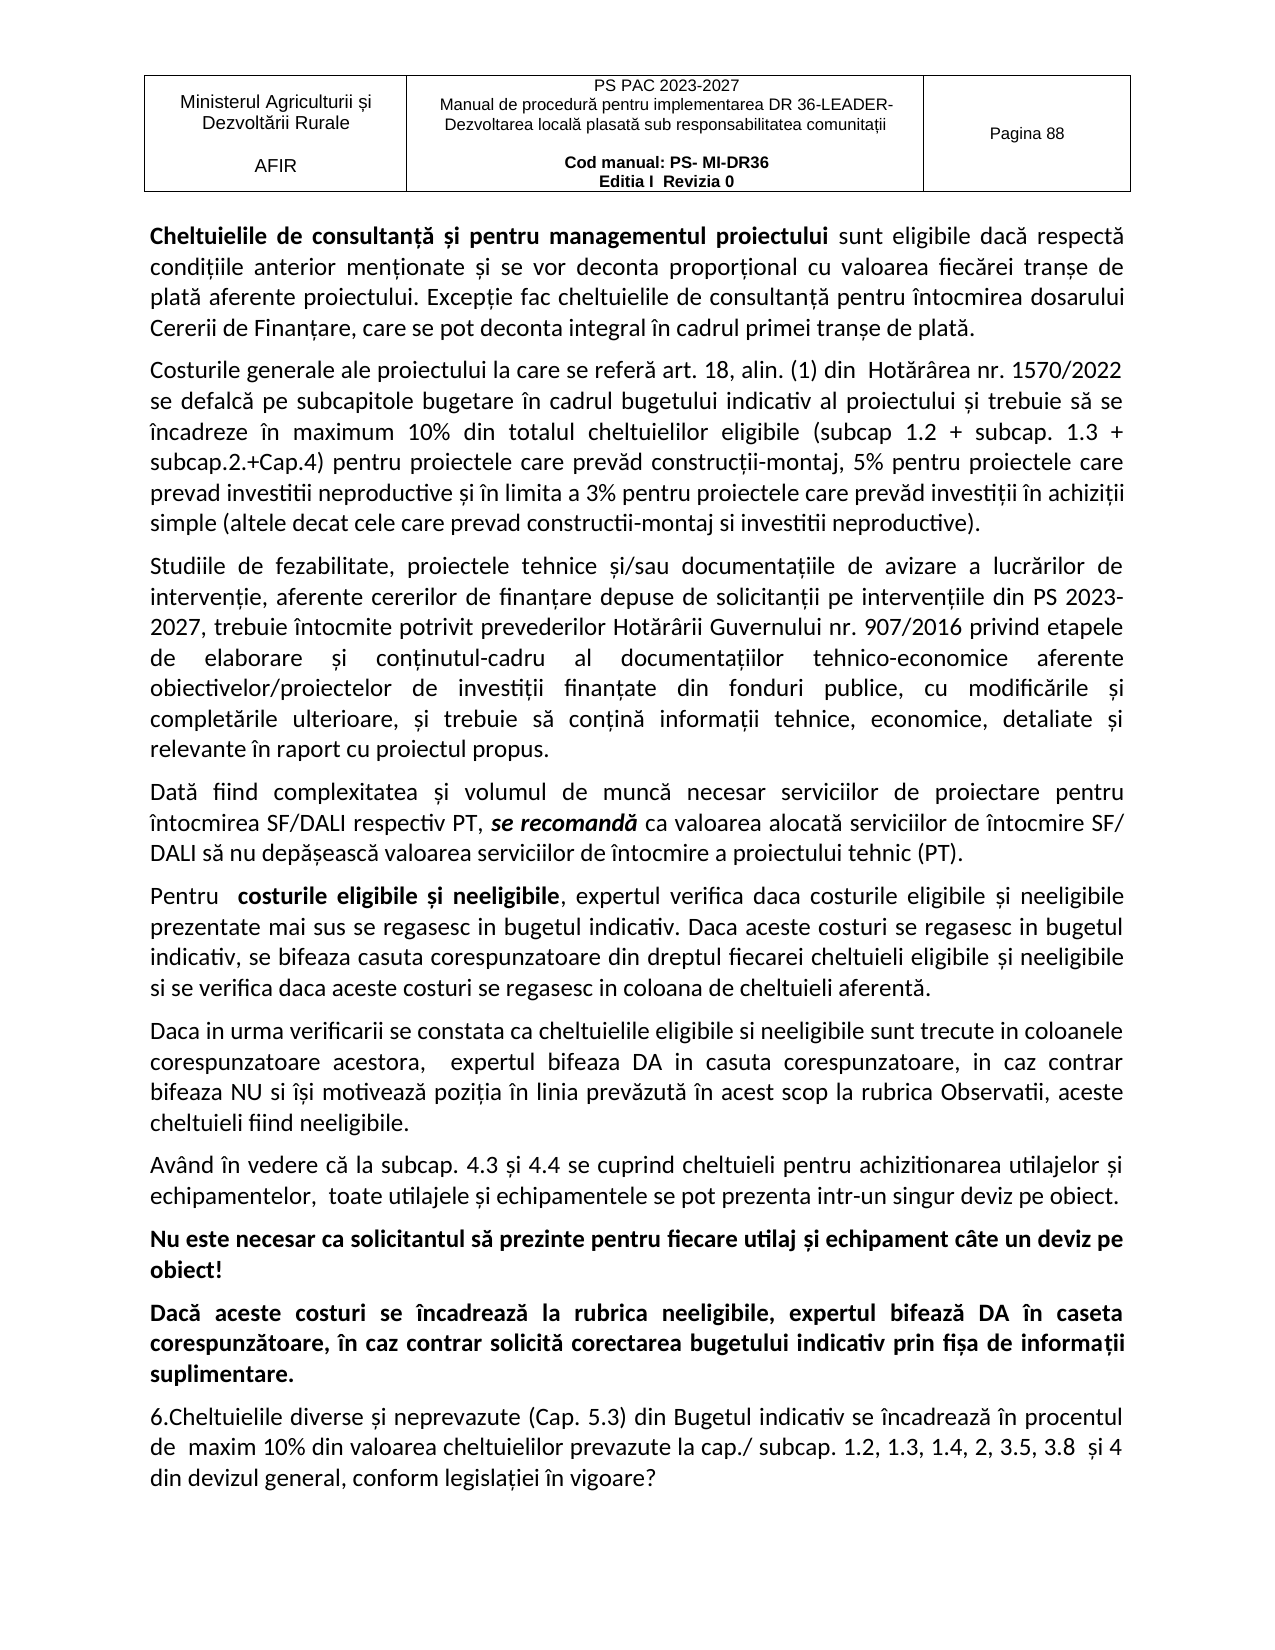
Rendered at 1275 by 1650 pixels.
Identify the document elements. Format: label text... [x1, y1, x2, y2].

text Daca in urma verificarii se constata ca cheltuielile eligibile si neeligibile sunt trecute in coloanele corespunzatoare acestora, expertul bifeaza DA in casuta corespunzatoare, in caz contrar bifeaza NU si îşi motivează poziţia în linia prevăzută în acest scop la rubrica Observatii, aceste cheltuieli fiind neeligibile. [150, 1015, 1125, 1137]
text Costurile generale ale proiectului la care se referă art. 18, alin. (1) din Hotărârea nr. 1570/2022 se defalcă pe subcapitole bugetare în cadrul bugetului indicativ al proiectului şi trebuie să se încadreze în maximum 10% din totalul cheltuielilor eligibile (subcap 1.2 + subcap. 1.3 + subcap.2.+Cap.4) pentru proiectele care prevăd construcţii-montaj, 5% pentru proiectele care prevad investitii neproductive și în limita a 3% pentru proiectele care prevăd investiții în achiziții simple (altele decat cele care prevad constructii-montaj si investitii neproductive). [150, 355, 1125, 538]
text Cheltuielile de consultanță şi pentru managementul proiectului sunt eligibile dacă respectă condițiile anterior menționate şi se vor deconta proporțional cu valoarea fiecărei tranşe de plată aferente proiectului. Excepție fac cheltuielile de consultanță pentru întocmirea dosarului Cererii de Finanţare, care se pot deconta integral în cadrul primei tranşe de plată. [150, 220, 1125, 342]
text Nu este necesar ca solicitantul să prezinte pentru fiecare utilaj şi echipament câte un deviz pe obiect! [150, 1223, 1125, 1284]
text Studiile de fezabilitate, proiectele tehnice şi/sau documentaţiile de avizare a lucrărilor de intervenţie, aferente cererilor de finanţare depuse de solicitanţii pe intervenţiile din PS 2023-2027, trebuie întocmite potrivit prevederilor Hotărârii Guvernului nr. 907/2016 privind etapele de elaborare şi conţinutul-cadru al documentaţiilor tehnico-economice aferente obiectivelor/proiectelor de investiţii finanţate din fonduri publice, cu modificările şi completările ulterioare, şi trebuie să conţină informaţii tehnice, economice, detaliate şi relevante în raport cu proiectul propus. [150, 550, 1125, 764]
text Dacă aceste costuri se încadrează la rubrica neeligibile, expertul bifează DA în caseta corespunzătoare, în caz contrar solicită corectarea bugetului indicativ prin fișa de informații suplimentare. [150, 1297, 1125, 1388]
text Dată fiind complexitatea și volumul de muncă necesar serviciilor de proiectare pentru întocmirea SF/DALI respectiv PT, se recomandă ca valoarea alocată serviciilor de întocmire SF/ DALI să nu depășească valoarea serviciilor de întocmire a proiectului tehnic (PT). [150, 776, 1125, 868]
text Având în vedere că la subcap. 4.3 şi 4.4 se cuprind cheltuieli pentru achizitionarea utilajelor şi echipamentelor, toate utilajele şi echipamentele se pot prezenta intr-un singur deviz pe obiect. [150, 1150, 1125, 1211]
text Pentru costurile eligibile și neeligibile, expertul verifica daca costurile eligibile și neeligibile prezentate mai sus se regasesc in bugetul indicativ. Daca aceste costuri se regasesc in bugetul indicativ, se bifeaza casuta corespunzatoare din dreptul fiecarei cheltuieli eligibile și neeligibile si se verifica daca aceste costuri se regasesc in coloana de cheltuieli aferentă. [150, 881, 1125, 1003]
text 6.Cheltuielile diverse şi neprevazute (Cap. 5.3) din Bugetul indicativ se încadrează în procentul de maxim 10% din valoarea cheltuielilor prevazute la cap./ subcap. 1.2, 1.3, 1.4, 2, 3.5, 3.8 şi 4 din devizul general, conform legislaţiei în vigoare? [150, 1401, 1125, 1492]
